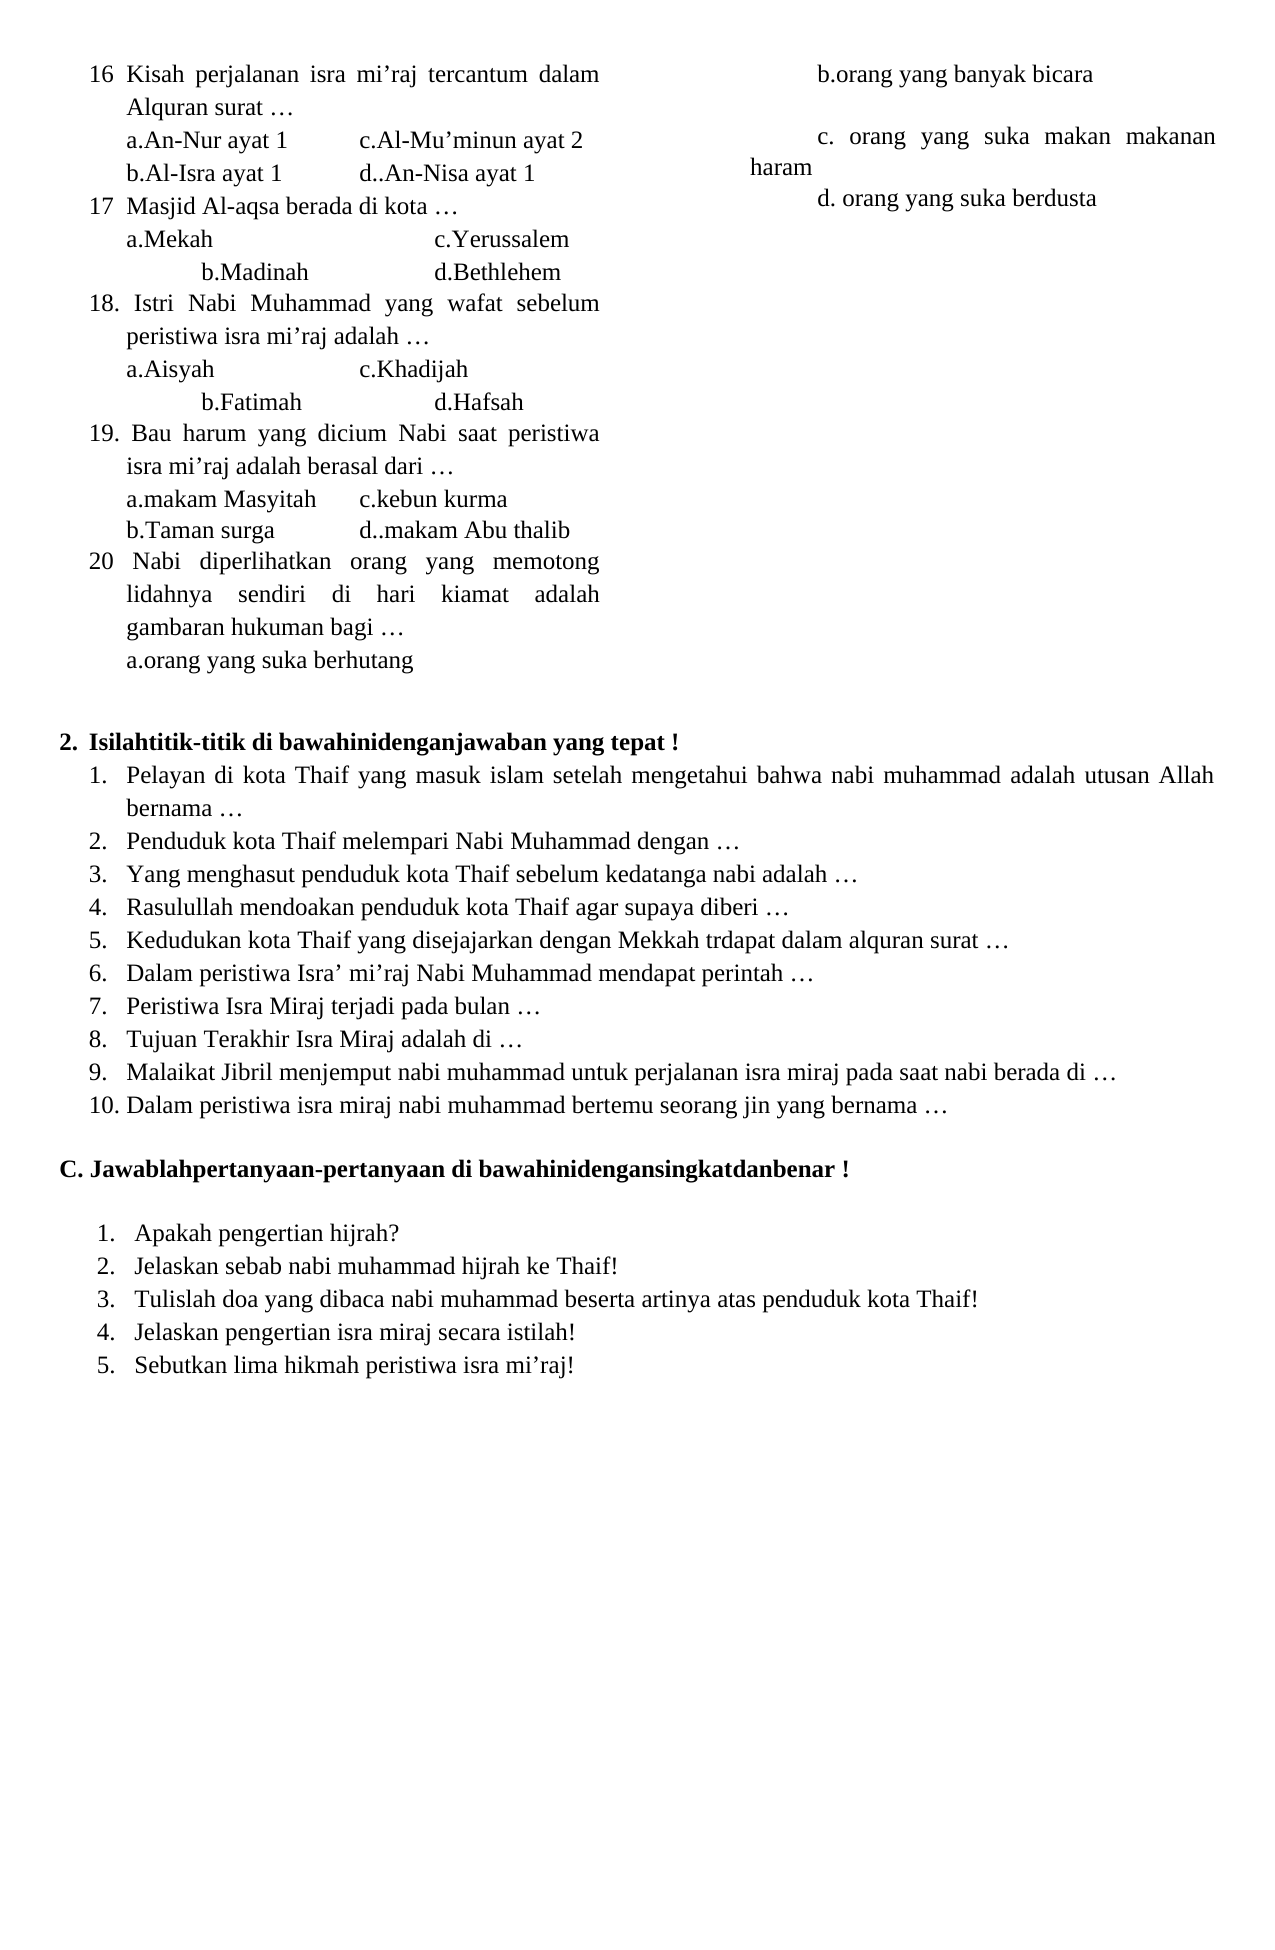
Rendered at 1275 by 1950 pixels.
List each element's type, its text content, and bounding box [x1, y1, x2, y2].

text b.Fatimah d.Hafsah [134, 387, 600, 416]
list Yang menghasut penduduk kota Thaif sebelum kedatanga nabi adalah … [89, 859, 1216, 888]
list a.Aisyah c.Khadijah [126, 354, 600, 383]
list 17 Masjid Al-aqsa berada di kota … [89, 191, 600, 220]
list b.Al-Isra ayat 1 d..An-Nisa ayat 1 [126, 158, 600, 187]
list Kisah perjalanan isra mi’raj tercantum dalam Alquran surat … [89, 59, 600, 121]
list Malaikat Jibril menjemput nabi muhammad untuk perjalanan isra miraj pada saat nabi berada di … [89, 1057, 1216, 1086]
text a.makam Masyitah c.kebun kurma [89, 484, 600, 513]
list Isilahtitik-titik di bawahinidenganjawaban yang tepat ! [59, 727, 1216, 756]
list 19. Bau harum yang dicium Nabi saat peristiwa isra mi’raj adalah berasal dari … [89, 418, 600, 480]
list Dalam peristiwa isra miraj nabi muhammad bertemu seorang jin yang bernama … [89, 1090, 1216, 1119]
list Tulislah doa yang dibaca nabi muhammad beserta artinya atas penduduk kota Thaif! [97, 1284, 1216, 1313]
list Sebutkan lima hikmah peristiwa isra mi’raj! [97, 1350, 1216, 1379]
text b.Taman surga d..makam Abu thalib [89, 515, 600, 544]
list Rasulullah mendoakan penduduk kota Thaif agar supaya diberi … [89, 892, 1216, 921]
text b.Madinah d.Bethlehem [134, 257, 600, 286]
list Tujuan Terakhir Isra Miraj adalah di … [89, 1024, 1216, 1053]
list Dalam peristiwa Isra’ mi’raj Nabi Muhammad mendapat perintah … [89, 958, 1216, 987]
text d. orang yang suka berdusta [750, 183, 1216, 212]
list a.Mekah c.Yerussalem [126, 224, 600, 253]
list a.An-Nur ayat 1 c.Al-Mu’minun ayat 2 [126, 125, 600, 154]
list Jelaskan pengertian isra miraj secara istilah! [97, 1317, 1216, 1346]
list a.orang yang suka berhutang [126, 646, 600, 674]
list Penduduk kota Thaif melempari Nabi Muhammad dengan … [89, 826, 1216, 854]
list Peristiwa Isra Miraj terjadi pada bulan … [89, 991, 1216, 1020]
list Jelaskan sebab nabi muhammad hijrah ke Thaif! [97, 1251, 1216, 1280]
list Kedudukan kota Thaif yang disejajarkan dengan Mekkah trdapat dalam alquran surat … [89, 925, 1216, 954]
list Apakah pengertian hijrah? [97, 1218, 1216, 1247]
text b.orang yang banyak bicara [750, 59, 1216, 119]
list 20 Nabi diperlihatkan orang yang memotong lidahnya sendiri di hari kiamat adalah gambaran hukuman bagi … [89, 546, 600, 641]
list C. Jawablahpertanyaan-pertanyaan di bawahinidengansingkatdanbenar ! [59, 1154, 1216, 1183]
list 18. Istri Nabi Muhammad yang wafat sebelum peristiwa isra mi’raj adalah … [89, 288, 600, 350]
list Pelayan di kota Thaif yang masuk islam setelah mengetahui bahwa nabi muhammad adalah utusan Allah bernama … [89, 760, 1216, 822]
text c. orang yang suka makan makanan haram [750, 121, 1216, 181]
